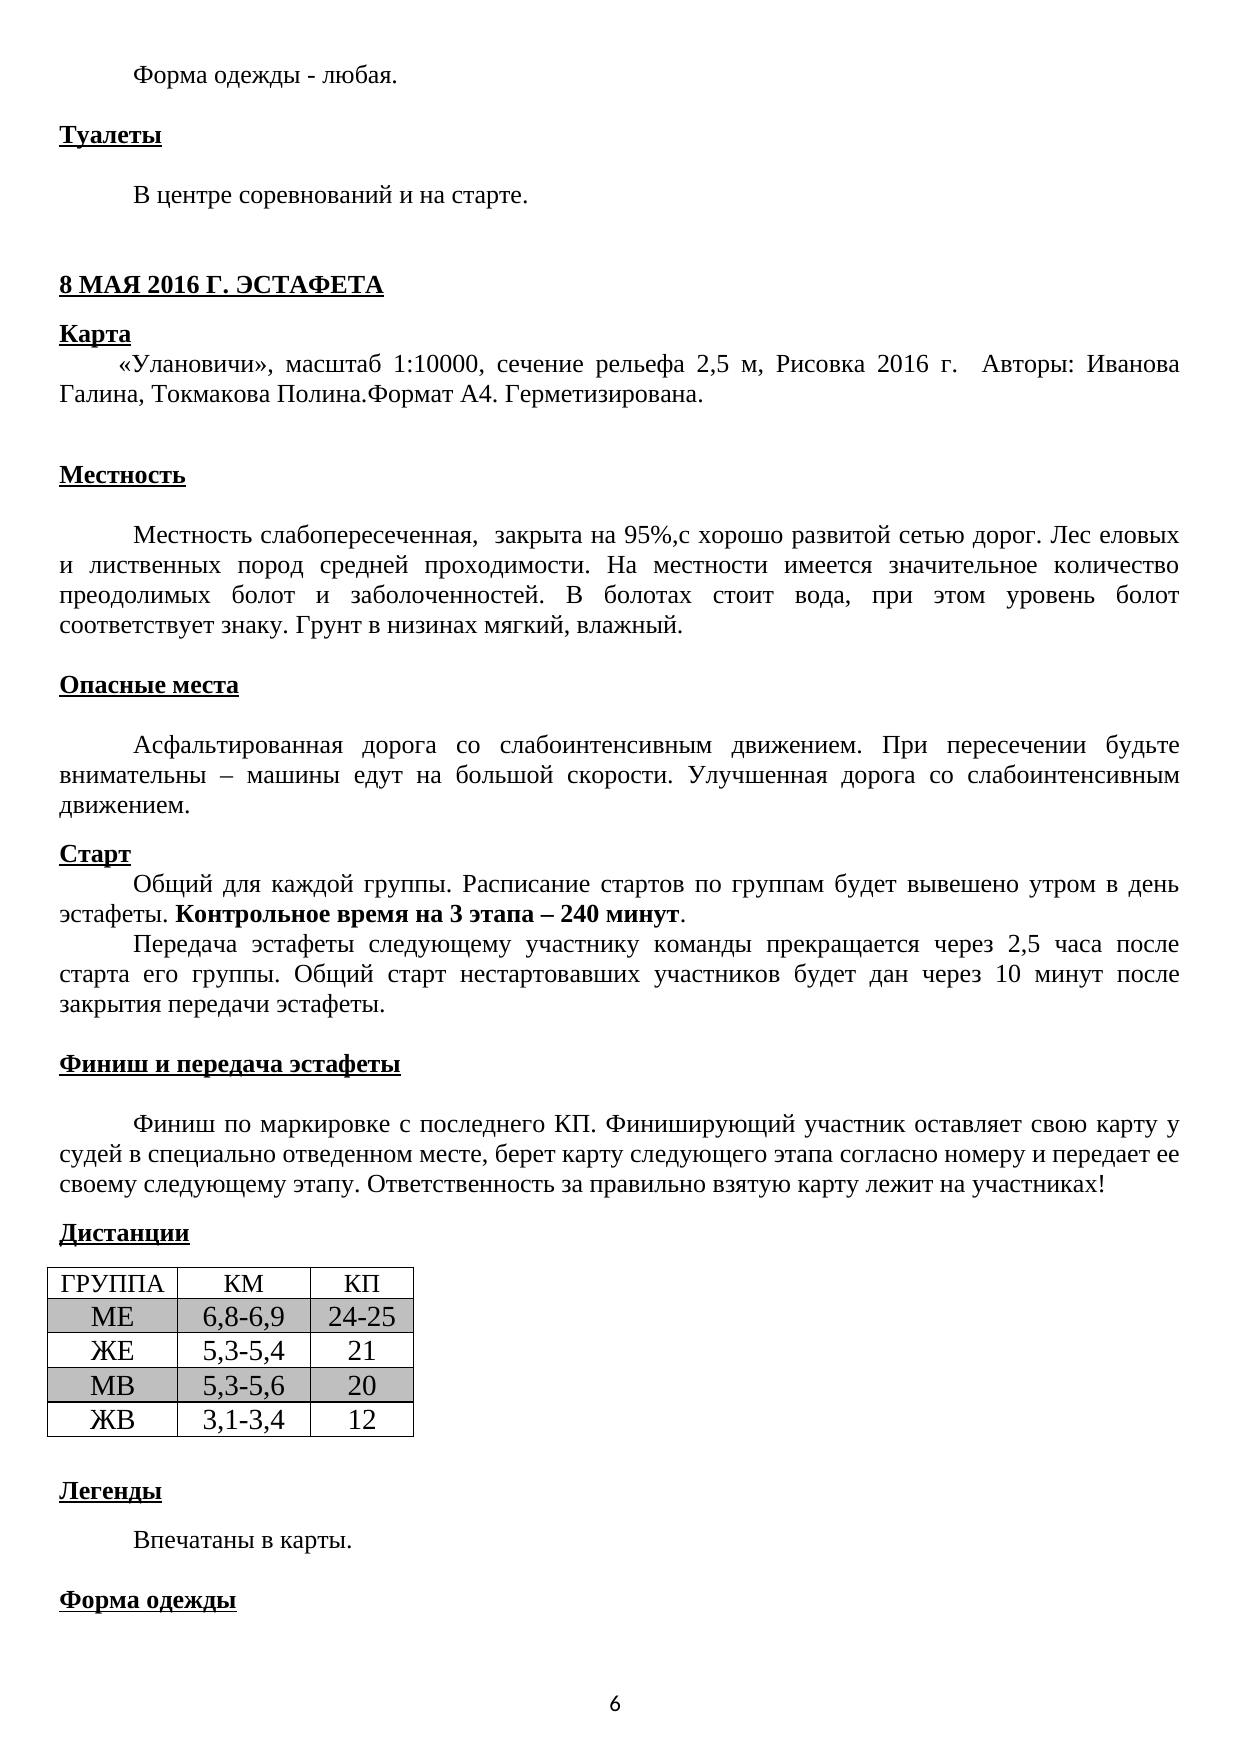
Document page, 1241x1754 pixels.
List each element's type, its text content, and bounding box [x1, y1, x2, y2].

text Карта [59, 318, 1181, 348]
text Впечатаны в карты. [59, 1524, 1181, 1554]
text Форма одежды [59, 1584, 1181, 1614]
table_cell 12 [311, 1403, 413, 1436]
table_cell ЖЕ [48, 1333, 177, 1367]
text Общий для каждой группы. Расписание стартов по группам будет вывешено утром в день эстафеты. Контрольное время на 3 этапа – 240 минут. [59, 868, 1181, 928]
text Старт [59, 838, 1181, 868]
table_cell 6,8-6,9 [178, 1299, 310, 1332]
table_cell 5,3-5,6 [178, 1368, 310, 1401]
table_cell 21 [311, 1333, 413, 1367]
text Легенды [59, 1475, 1181, 1505]
table_cell 24-25 [311, 1299, 413, 1332]
table_header КМ [178, 1268, 310, 1298]
text Туалеты [59, 119, 1181, 149]
text Местность слабопересеченная, закрыта на 95%,с хорошо развитой сетью дорог. Лес еловых и лиственных пород средней проходимости. На местности имеется значительное количество преодолимых болот и заболоченностей. В болотах стоит вода, при этом уровень болот соответствует знаку. Грунт в низинах мягкий, влажный. [59, 519, 1181, 639]
table_cell МВ [48, 1368, 177, 1401]
text Опасные места [59, 669, 1181, 699]
table_cell МЕ [48, 1299, 177, 1332]
text В центре соревнований и на старте. [59, 179, 1181, 209]
table_cell ЖВ [48, 1403, 177, 1436]
table_header ГРУППА [48, 1268, 177, 1298]
text Местность [59, 459, 1181, 489]
text «Улановичи», масштаб 1:10000, сечение рельефа 2,5 м, Рисовка 2016 г. Авторы: Иванова Галина, Токмакова Полина.Формат А4. Герметизирована. [59, 348, 1181, 408]
text Асфальтированная дорога со слабоинтенсивным движением. При пересечении будьте внимательны – машины едут на большой скорости. Улучшенная дорога со слабоинтенсивным движением. [59, 729, 1181, 819]
table_cell 5,3-5,4 [178, 1333, 310, 1367]
table_cell 20 [311, 1368, 413, 1401]
text Финиш по маркировке с последнего КП. Финиширующий участник оставляет свою карту у судей в специально отведенном месте, берет карту следующего этапа согласно номеру и передает ее своему следующему этапу. Ответственность за правильно взятую карту лежит на участниках! [59, 1108, 1181, 1198]
text Форма одежды - любая. [59, 59, 1181, 89]
text Финиш и передача эстафеты [59, 1048, 1181, 1078]
text Передача эстафеты следующему участнику команды прекращается через 2,5 часа после старта его группы. Общий старт нестартовавших участников будет дан через 10 минут после закрытия передачи эстафеты. [59, 928, 1181, 1018]
text Дистанции [59, 1217, 1181, 1247]
text 8 МАЯ 2016 Г. ЭСТАФЕТА [59, 269, 1181, 299]
table_header КП [311, 1268, 413, 1298]
table_cell 3,1-3,4 [178, 1403, 310, 1436]
